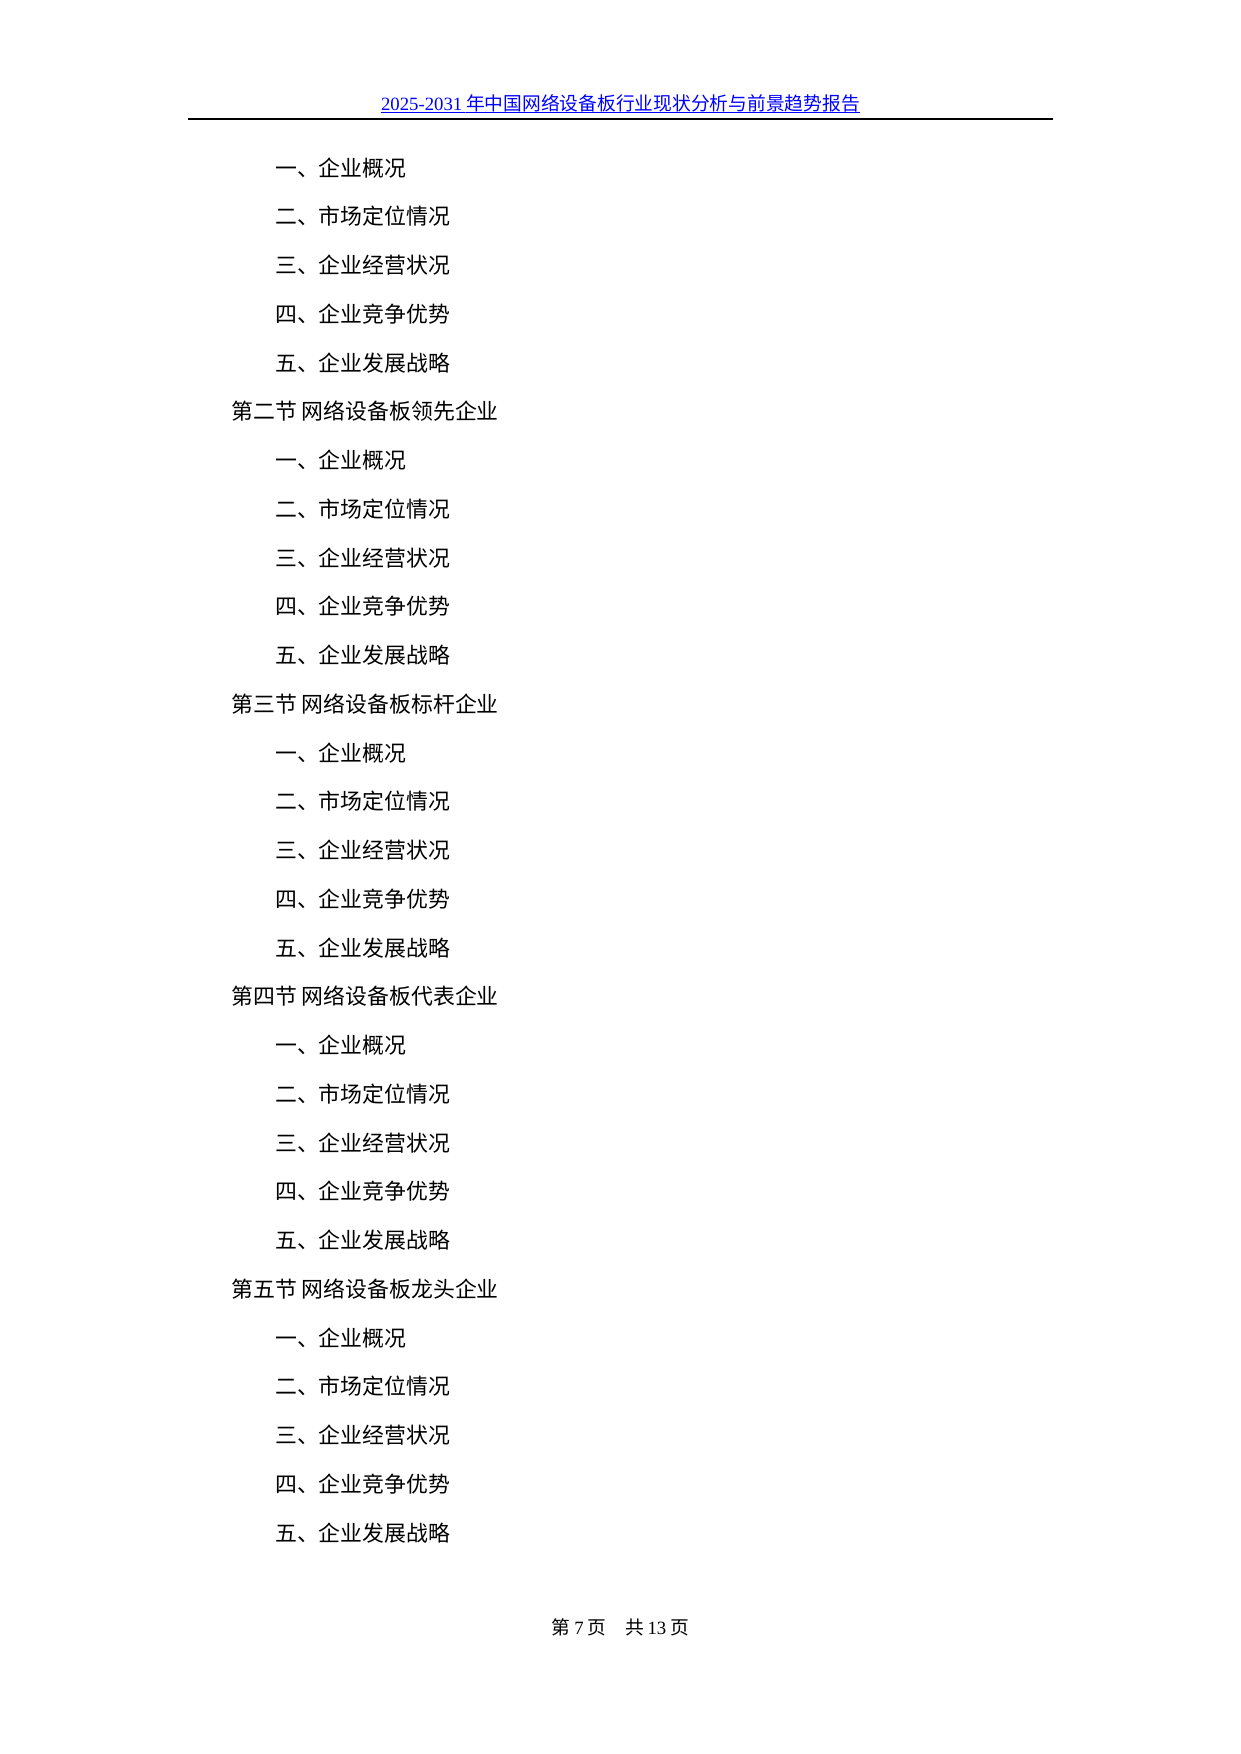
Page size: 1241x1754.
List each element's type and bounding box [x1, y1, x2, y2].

text [187, 150, 1053, 1548]
